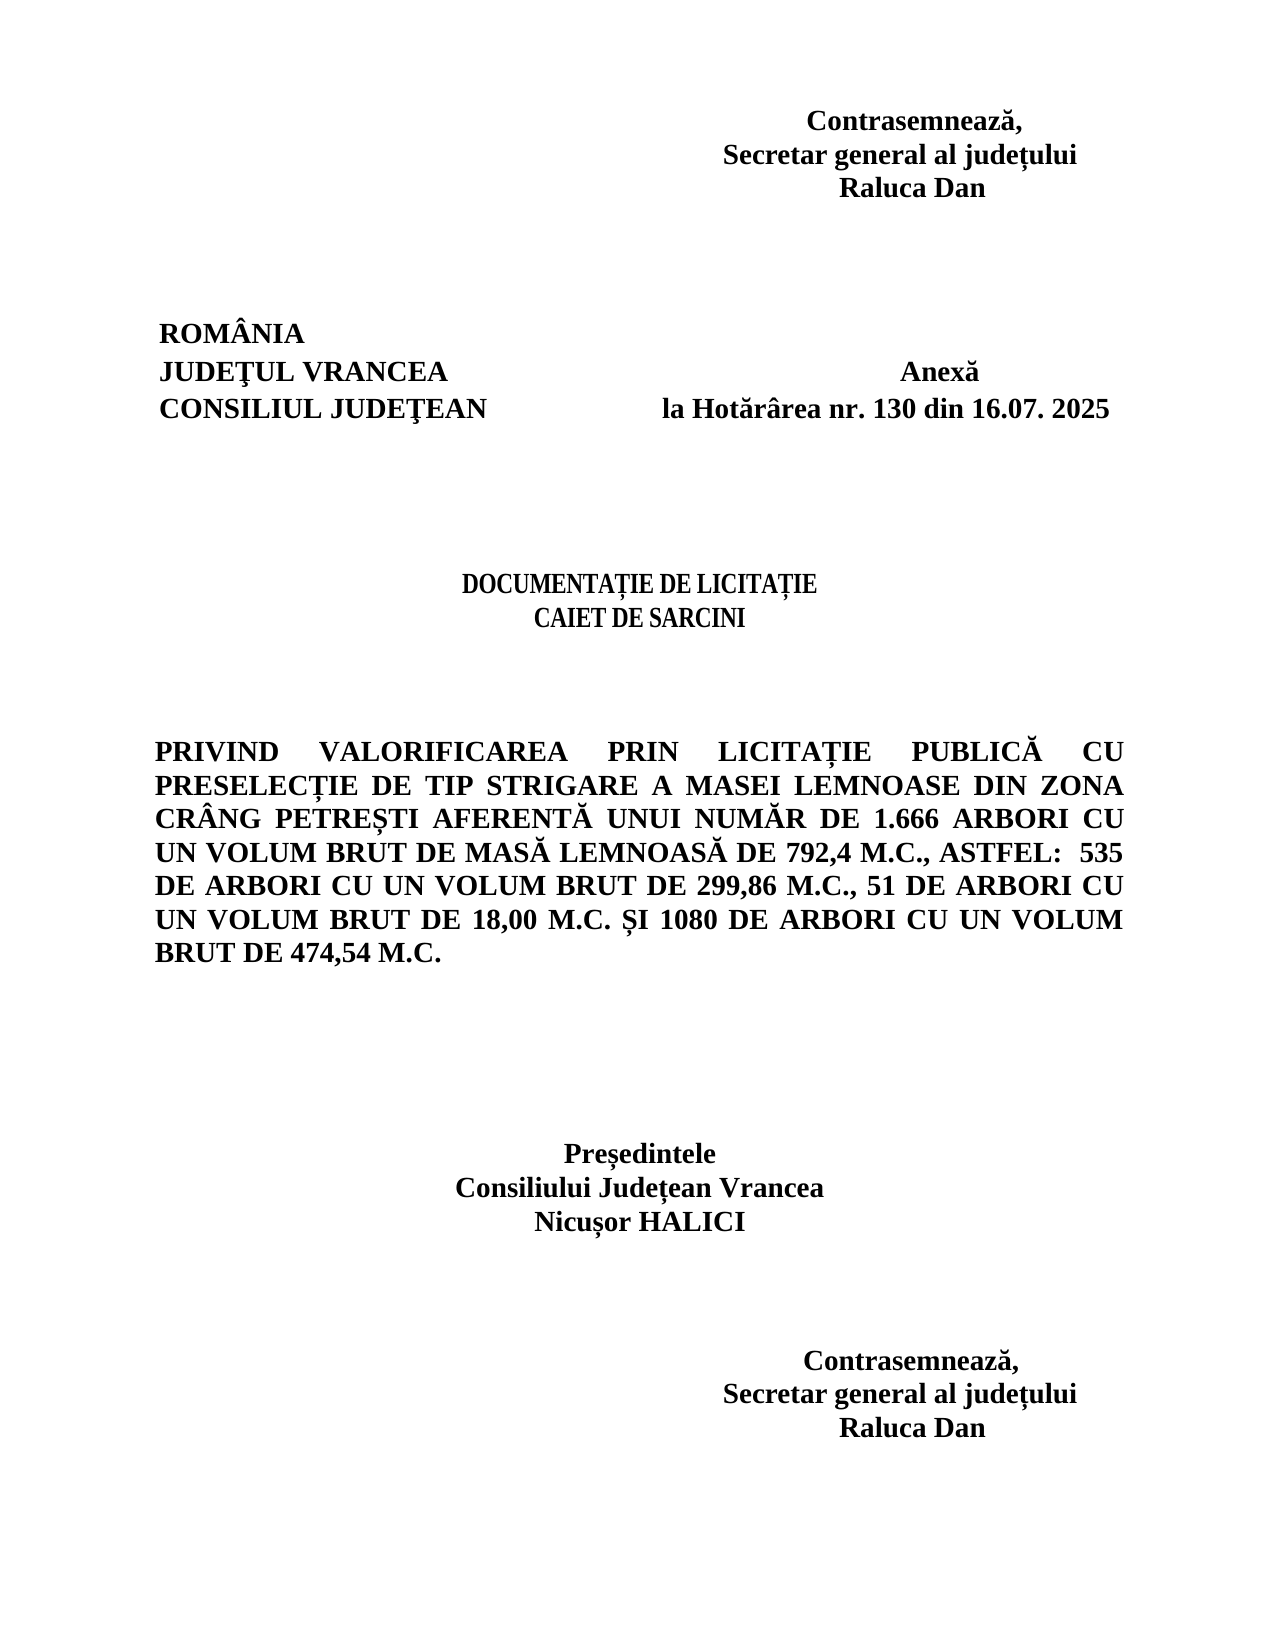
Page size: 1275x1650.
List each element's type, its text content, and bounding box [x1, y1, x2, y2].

text ROMÂNIA [159, 316, 1125, 350]
text Consiliului Județean Vrancea [154, 1170, 1125, 1204]
text Raluca Dan [197, 1410, 1078, 1443]
text Președintele [154, 1137, 1125, 1170]
text DOCUMENTAȚIE DE LICITAȚIE [154, 566, 1125, 600]
text Raluca Dan [197, 171, 1078, 204]
text PRIVIND VALORIFICAREA PRIN LICITAȚIE PUBLICĂ CU PRESELECȚIE DE TIP STRIGARE A MASEI LEMNOASE DIN ZONA CRÂNG PETREȘTI AFERENTĂ UNUI NUMĂR DE 1.666 ARBORI CU UN VOLUM BRUT DE MASĂ LEMNOASĂ DE 792,4 M.C., ASTFEL: 535 DE ARBORI CU UN VOLUM BRUT DE 299,86 M.C., 51 DE ARBORI CU UN VOLUM BRUT DE 18,00 M.C. ȘI 1080 DE ARBORI CU UN VOLUM BRUT DE 474,54 M.C. [154, 734, 1125, 969]
text Nicușor HALICI [154, 1204, 1125, 1237]
text JUDEŢUL VRANCEA Anexă [159, 354, 1125, 387]
text Secretar general al județului [197, 1376, 1078, 1410]
text Contrasemnează, [150, 103, 1125, 137]
text Contrasemnează, [197, 1343, 1078, 1376]
text CAIET DE SARCINI [154, 600, 1125, 633]
text Secretar general al județului [197, 137, 1078, 171]
text CONSILIUL JUDEŢEAN la Hotărârea nr. 130 din 16.07. 2025 [159, 391, 1125, 424]
